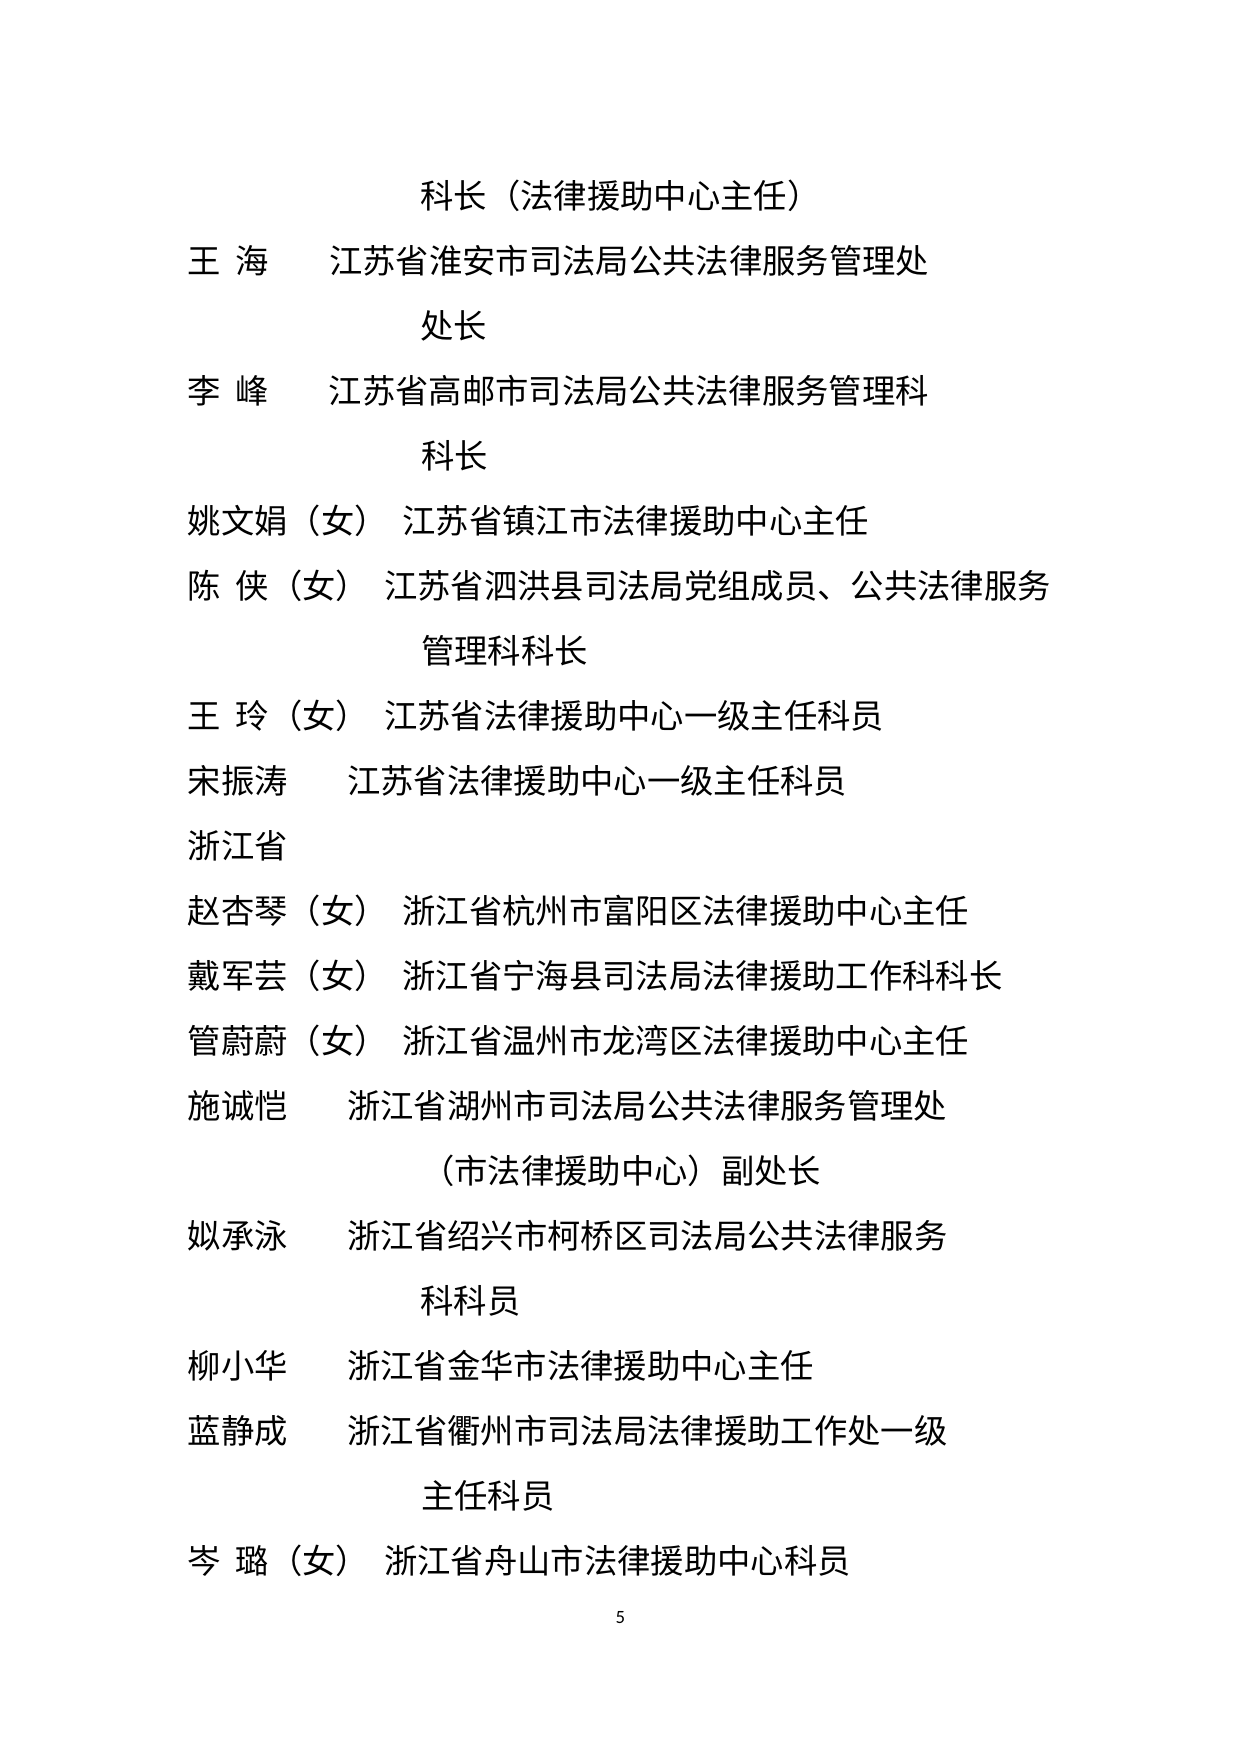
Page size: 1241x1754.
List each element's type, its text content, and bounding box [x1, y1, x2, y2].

text 姒承泳 浙江省绍兴市柯桥区司法局公共法律服务 [187, 1202, 1053, 1267]
text 施诚恺 浙江省湖州市司法局公共法律服务管理处 [187, 1072, 1053, 1137]
text （市法律援助中心）副处长 [187, 1137, 1053, 1202]
text 管蔚蔚（女） 浙江省温州市龙湾区法律援助中心主任 [187, 1007, 1053, 1072]
text 科科员 [420, 1267, 1053, 1332]
text 柳小华 浙江省金华市法律援助中心主任 [187, 1332, 1053, 1397]
text 戴军芸（女） 浙江省宁海县司法局法律援助工作科科长 [187, 942, 1053, 1007]
text 科长 [187, 422, 1053, 487]
text 宋振涛 江苏省法律援助中心一级主任科员 [187, 747, 1053, 812]
text 蓝静成 浙江省衢州市司法局法律援助工作处一级 [187, 1397, 1053, 1462]
text 王 海 江苏省淮安市司法局公共法律服务管理处 [187, 227, 1053, 292]
text 王 玲（女） 江苏省法律援助中心一级主任科员 [187, 682, 1053, 747]
text 陈 侠（女） 江苏省泗洪县司法局党组成员、公共法律服务管理科科长 [187, 552, 1053, 682]
text 浙江省 [187, 812, 1053, 877]
text 岑 璐（女） 浙江省舟山市法律援助中心科员 [187, 1527, 1053, 1592]
text 姚文娟（女） 江苏省镇江市法律援助中心主任 [187, 487, 1053, 552]
text 处长 [420, 292, 1053, 357]
text 主任科员 [187, 1462, 1053, 1527]
text 李 峰 江苏省高邮市司法局公共法律服务管理科 [187, 357, 1053, 422]
text 科长（法律援助中心主任） [420, 162, 1053, 227]
text 赵杏琴（女） 浙江省杭州市富阳区法律援助中心主任 [187, 877, 1053, 942]
